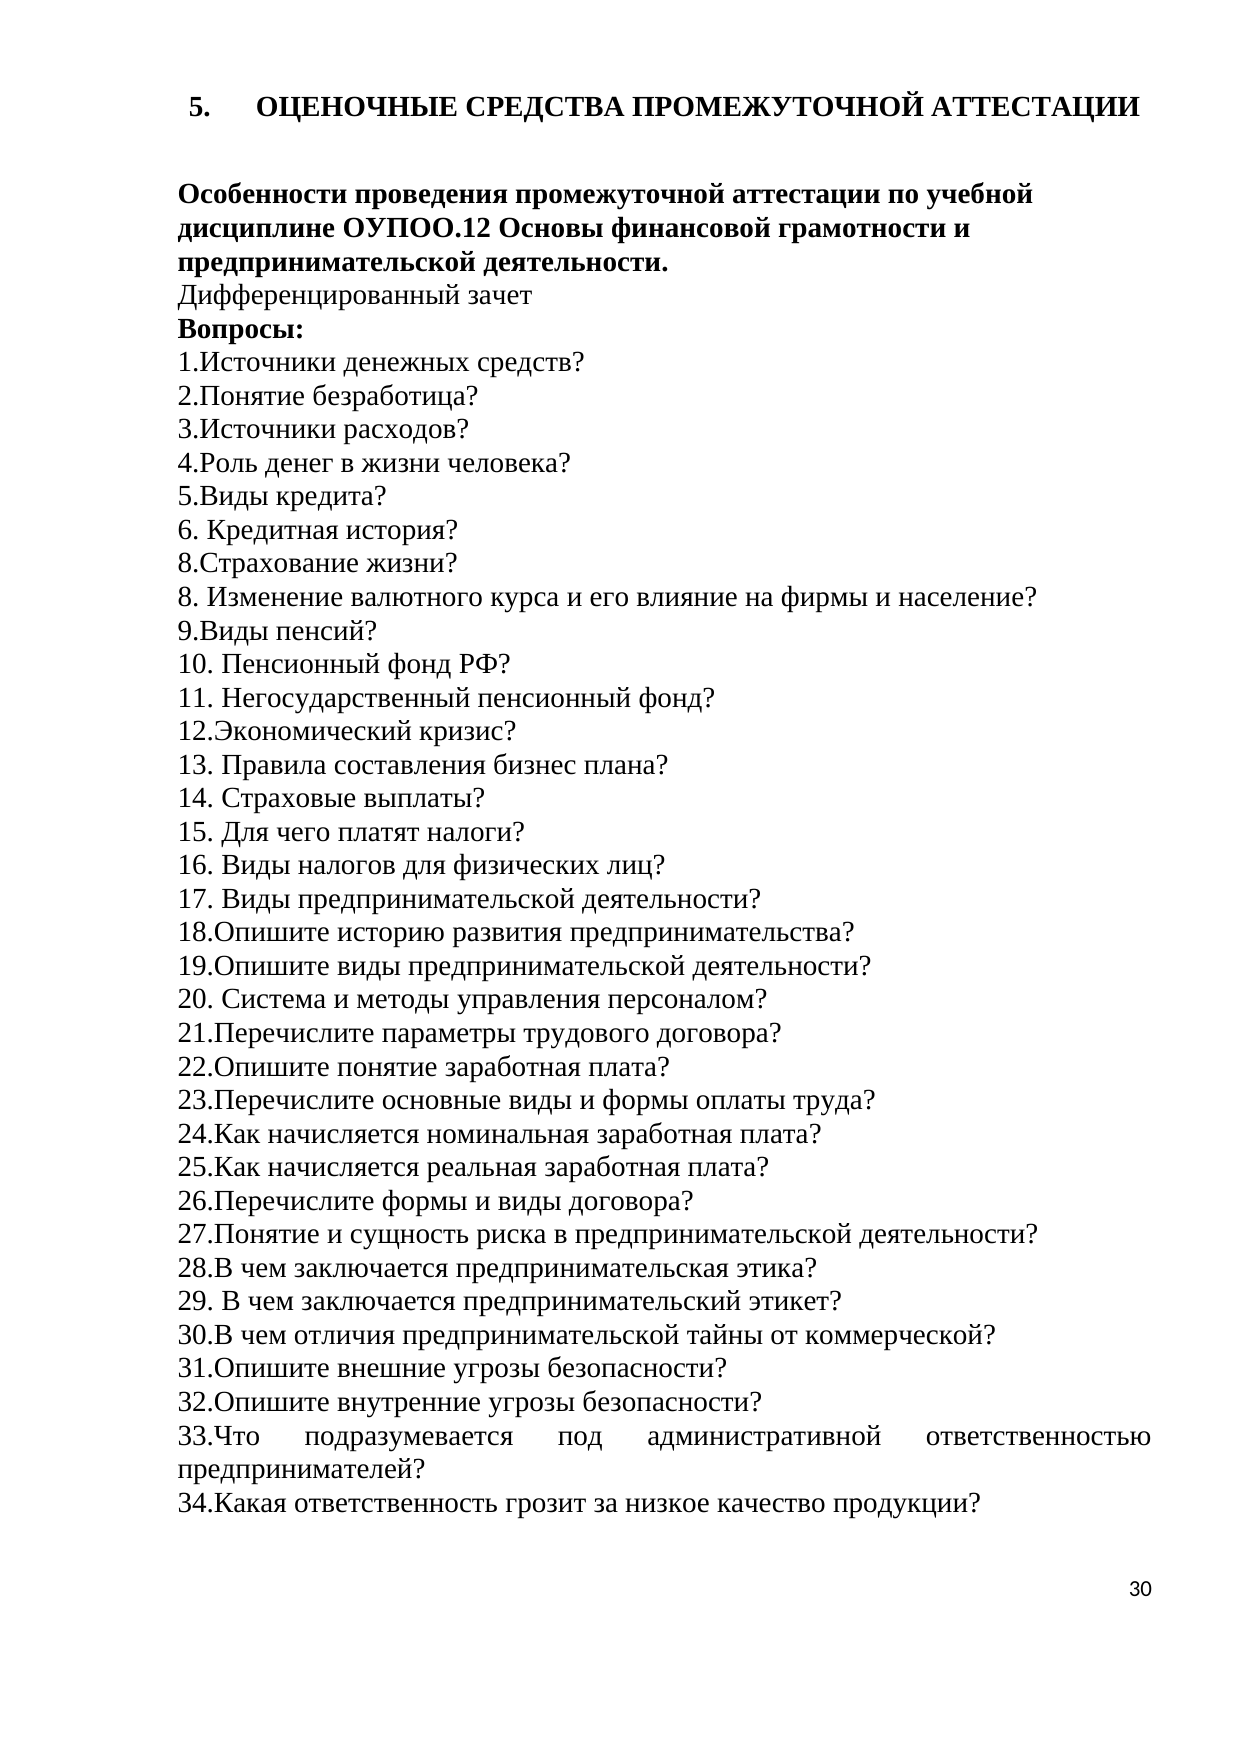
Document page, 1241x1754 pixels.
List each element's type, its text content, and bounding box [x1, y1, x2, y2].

text Дифференцированный зачет [177, 277, 1152, 311]
text 4.Роль денег в жизни человека? [177, 445, 1152, 478]
text 11. Негосударственный пенсионный фонд? [177, 680, 1152, 713]
text 32.Опишите внутренние угрозы безопасности? [177, 1384, 1152, 1418]
text 17. Виды предпринимательской деятельности? [177, 881, 1152, 914]
text 24.Как начисляется номинальная заработная плата? [177, 1116, 1152, 1149]
text 23.Перечислите основные виды и формы оплаты труда? [177, 1082, 1152, 1116]
text 27.Понятие и сущность риска в предпринимательской деятельности? [177, 1216, 1152, 1250]
text 15. Для чего платят налоги? [177, 814, 1152, 847]
text 22.Опишите понятие заработная плата? [177, 1049, 1152, 1082]
subtitle Оценочные средства промежуточной аттестации [177, 89, 1152, 122]
text 29. В чем заключается предпринимательский этикет? [177, 1283, 1152, 1317]
text 21.Перечислите параметры трудового договора? [177, 1015, 1152, 1049]
text 34.Какая ответственность грозит за низкое качество продукции? [177, 1485, 1152, 1518]
text Особенности проведения промежуточной аттестации по учебной дисциплине ОУПОО.12 Основы финансовой грамотности и предпринимательской деятельности. [177, 177, 1152, 277]
text 33.Что подразумевается под административной ответственностью предпринимателей? [177, 1418, 1152, 1485]
text 20. Система и методы управления персоналом? [177, 982, 1152, 1015]
text 10. Пенсионный фонд РФ? [177, 646, 1152, 680]
text 26.Перечислите формы и виды договора? [177, 1183, 1152, 1216]
text 25.Как начисляется реальная заработная плата? [177, 1149, 1152, 1183]
text 14. Страховые выплаты? [177, 780, 1152, 814]
text 12.Экономический кризис? [177, 713, 1152, 747]
text 8.Страхование жизни? [177, 546, 1152, 579]
text 2.Понятие безработица? [177, 378, 1152, 411]
text Вопросы: [177, 311, 1152, 344]
text 30.В чем отличия предпринимательской тайны от коммерческой? [177, 1317, 1152, 1351]
text 1.Источники денежных средств? [177, 344, 1152, 378]
text 3.Источники расходов? [177, 411, 1152, 445]
text 19.Опишите виды предпринимательской деятельности? [177, 948, 1152, 982]
text 18.Опишите историю развития предпринимательства? [177, 914, 1152, 948]
text 13. Правила составления бизнес плана? [177, 747, 1152, 780]
text 31.Опишите внешние угрозы безопасности? [177, 1351, 1152, 1384]
text 6. Кредитная история? [177, 512, 1152, 546]
text 28.В чем заключается предпринимательская этика? [177, 1250, 1152, 1283]
text 5.Виды кредита? [177, 478, 1152, 512]
text 16. Виды налогов для физических лиц? [177, 847, 1152, 881]
text 8. Изменение валютного курса и его влияние на фирмы и население? [177, 579, 1152, 613]
text 9.Виды пенсий? [177, 613, 1152, 646]
